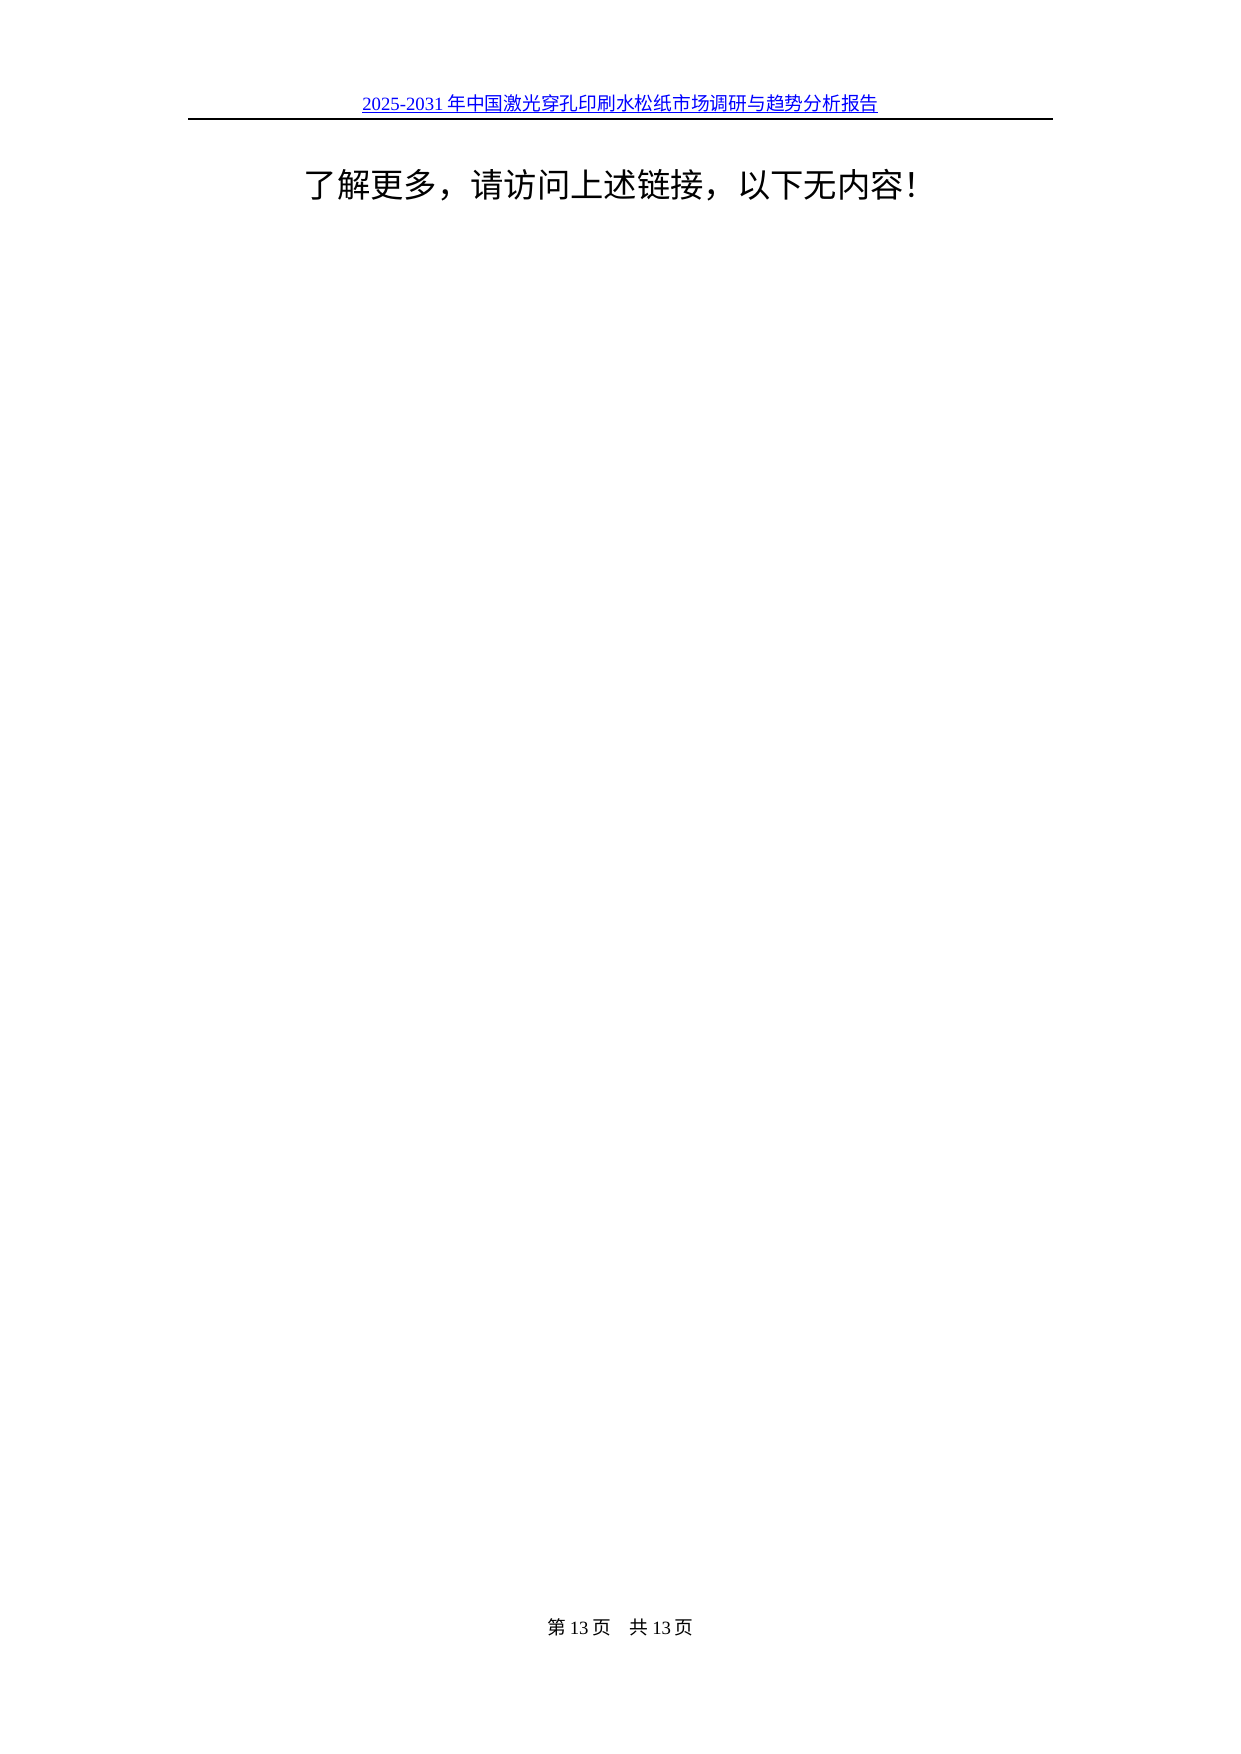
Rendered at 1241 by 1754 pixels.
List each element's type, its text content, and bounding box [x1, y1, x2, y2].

title 了解更多，请访问上述链接，以下无内容！ [187, 150, 1053, 215]
